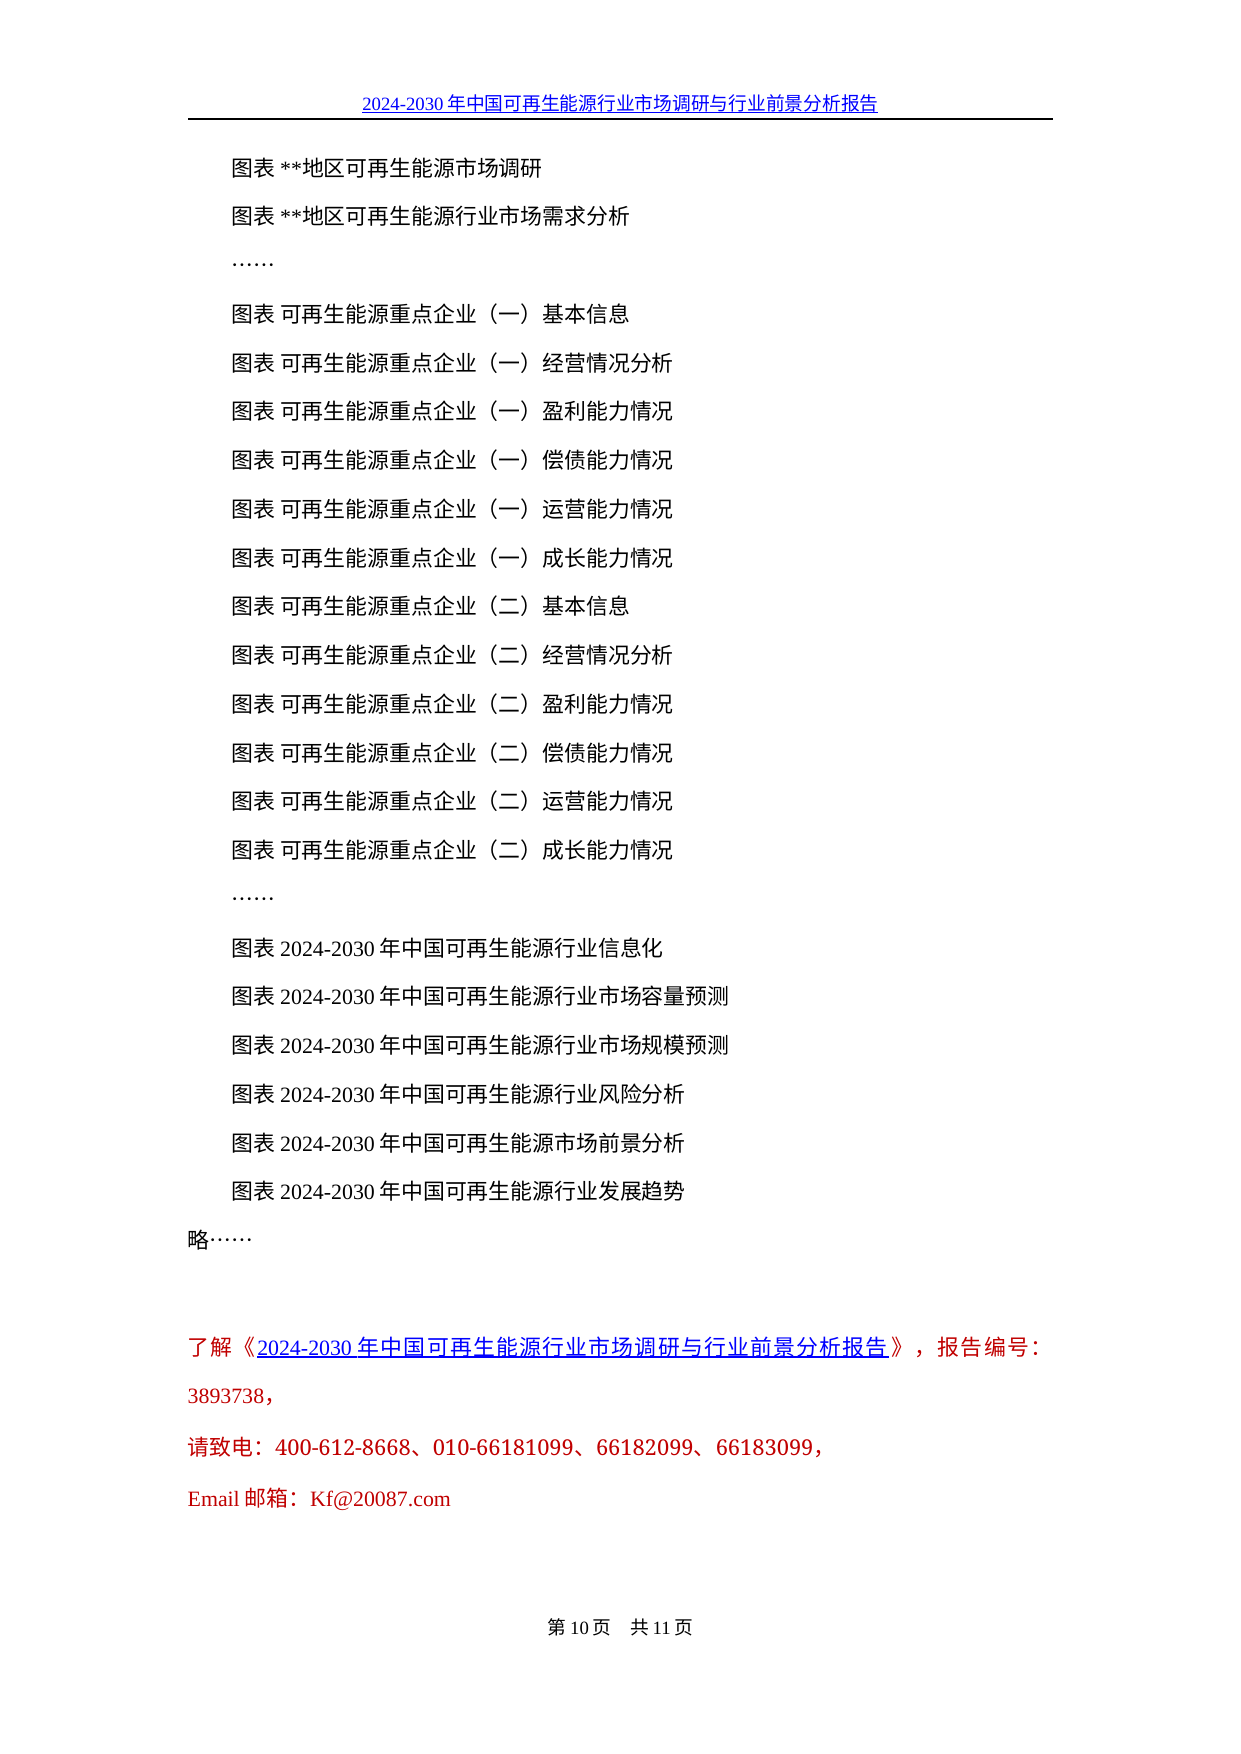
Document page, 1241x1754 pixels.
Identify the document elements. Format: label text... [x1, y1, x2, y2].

text 请致电：400-612-8668、010-66181099、66182099、66183099， [187, 1429, 1053, 1462]
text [187, 150, 1053, 1255]
text 了解《2024-2030年中国可再生能源行业市场调研与行业前景分析报告》，报告编号：3893738， [187, 1329, 1053, 1410]
text Email邮箱：Kf@20087.com [187, 1481, 1053, 1513]
